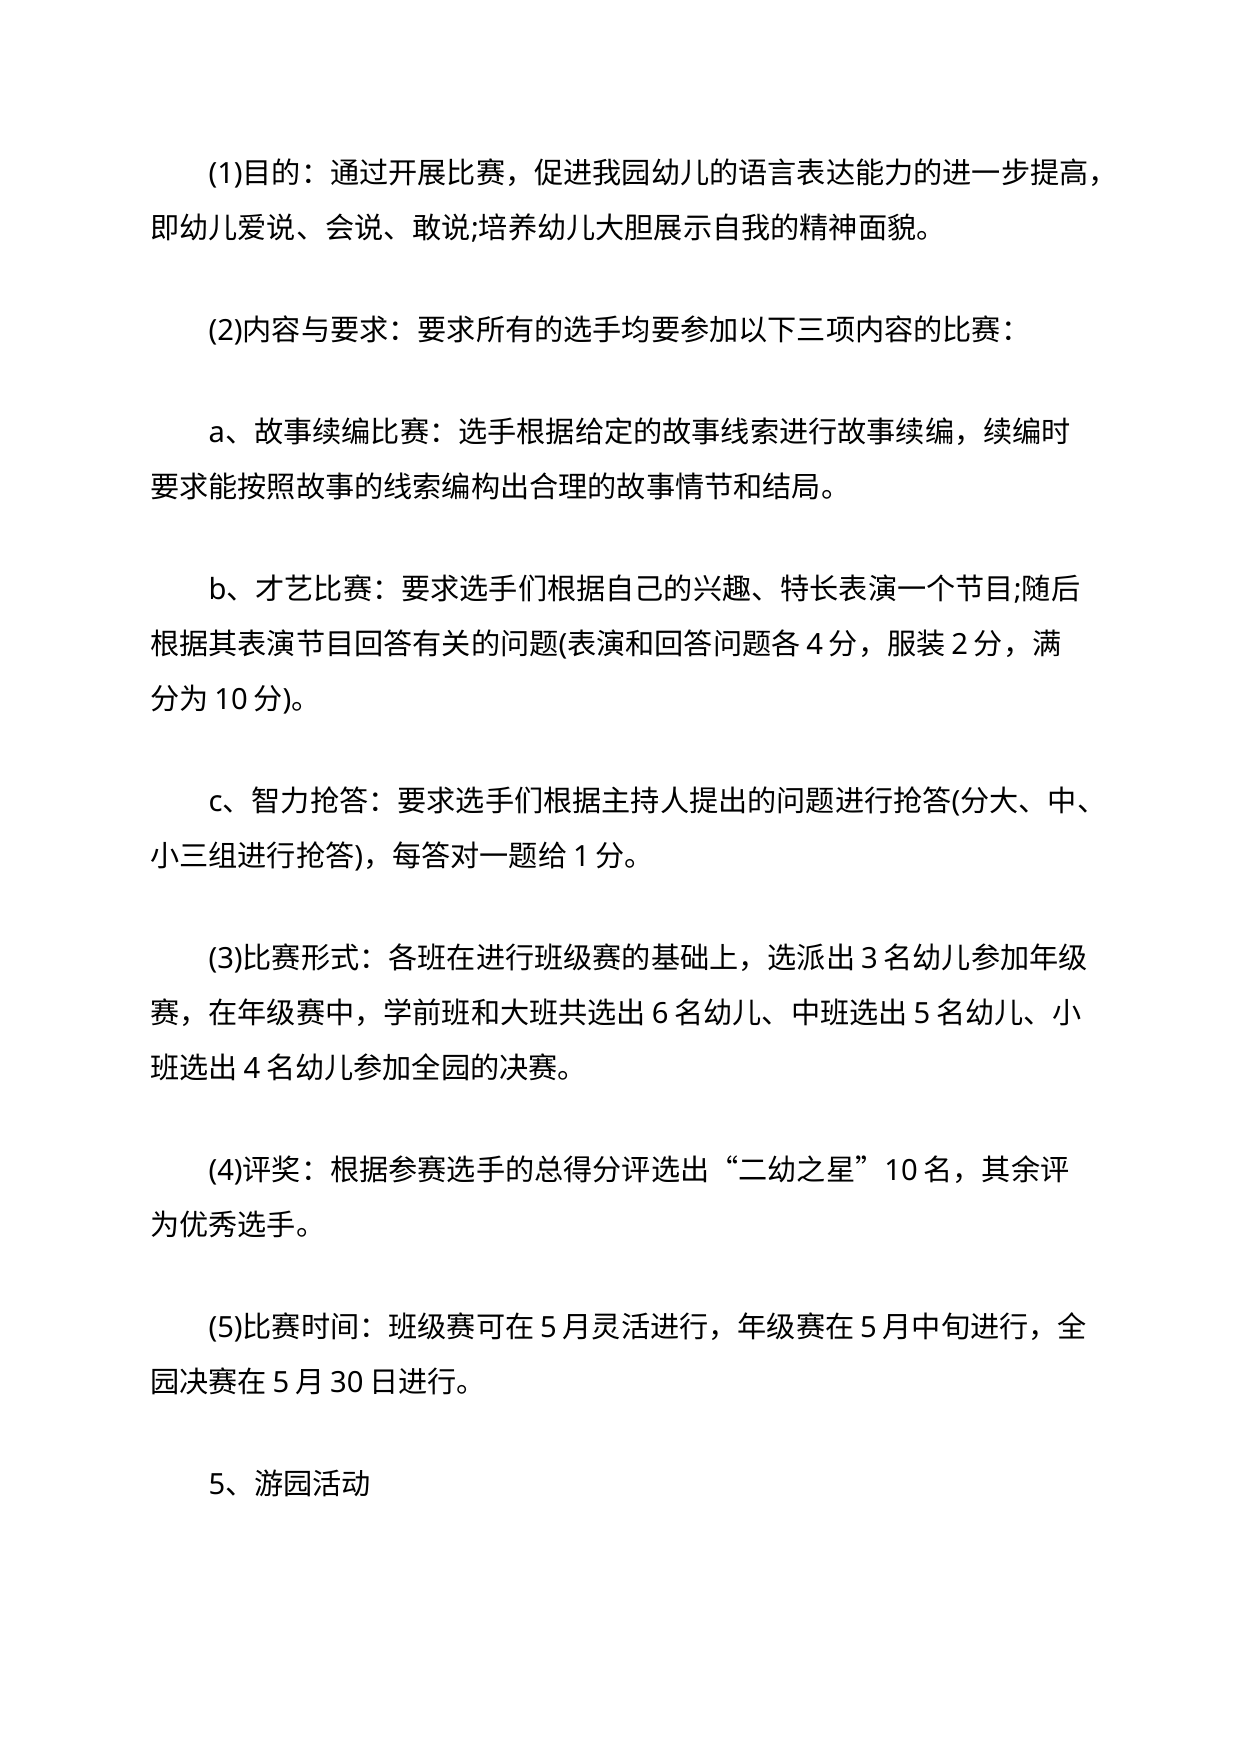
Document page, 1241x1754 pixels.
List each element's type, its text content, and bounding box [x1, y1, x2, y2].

text (3)比赛形式：各班在进行班级赛的基础上，选派出3名幼儿参加年级赛，在年级赛中，学前班和大班共选出6名幼儿、中班选出5名幼儿、小班选出4名幼儿参加全园的决赛。 [150, 935, 1090, 1087]
text (2)内容与要求：要求所有的选手均要参加以下三项内容的比赛： [150, 307, 1090, 349]
text b、才艺比赛：要求选手们根据自己的兴趣、特长表演一个节目;随后根据其表演节目回答有关的问题(表演和回答问题各4分，服装2分，满分为10分)。 [150, 566, 1090, 718]
text a、故事续编比赛：选手根据给定的故事线索进行故事续编，续编时要求能按照故事的线索编构出合理的故事情节和结局。 [150, 409, 1090, 506]
text c、智力抢答：要求选手们根据主持人提出的问题进行抢答(分大、中、小三组进行抢答)，每答对一题给1分。 [150, 778, 1090, 875]
text (1)目的：通过开展比赛，促进我园幼儿的语言表达能力的进一步提高，即幼儿爱说、会说、敢说;培养幼儿大胆展示自我的精神面貌。 [150, 150, 1090, 247]
text (5)比赛时间：班级赛可在5月灵活进行，年级赛在5月中旬进行，全园决赛在5月30日进行。 [150, 1303, 1090, 1401]
text 5、游园活动 [150, 1460, 1090, 1503]
text (4)评奖：根据参赛选手的总得分评选出“二幼之星”10名，其余评为优秀选手。 [150, 1147, 1090, 1244]
